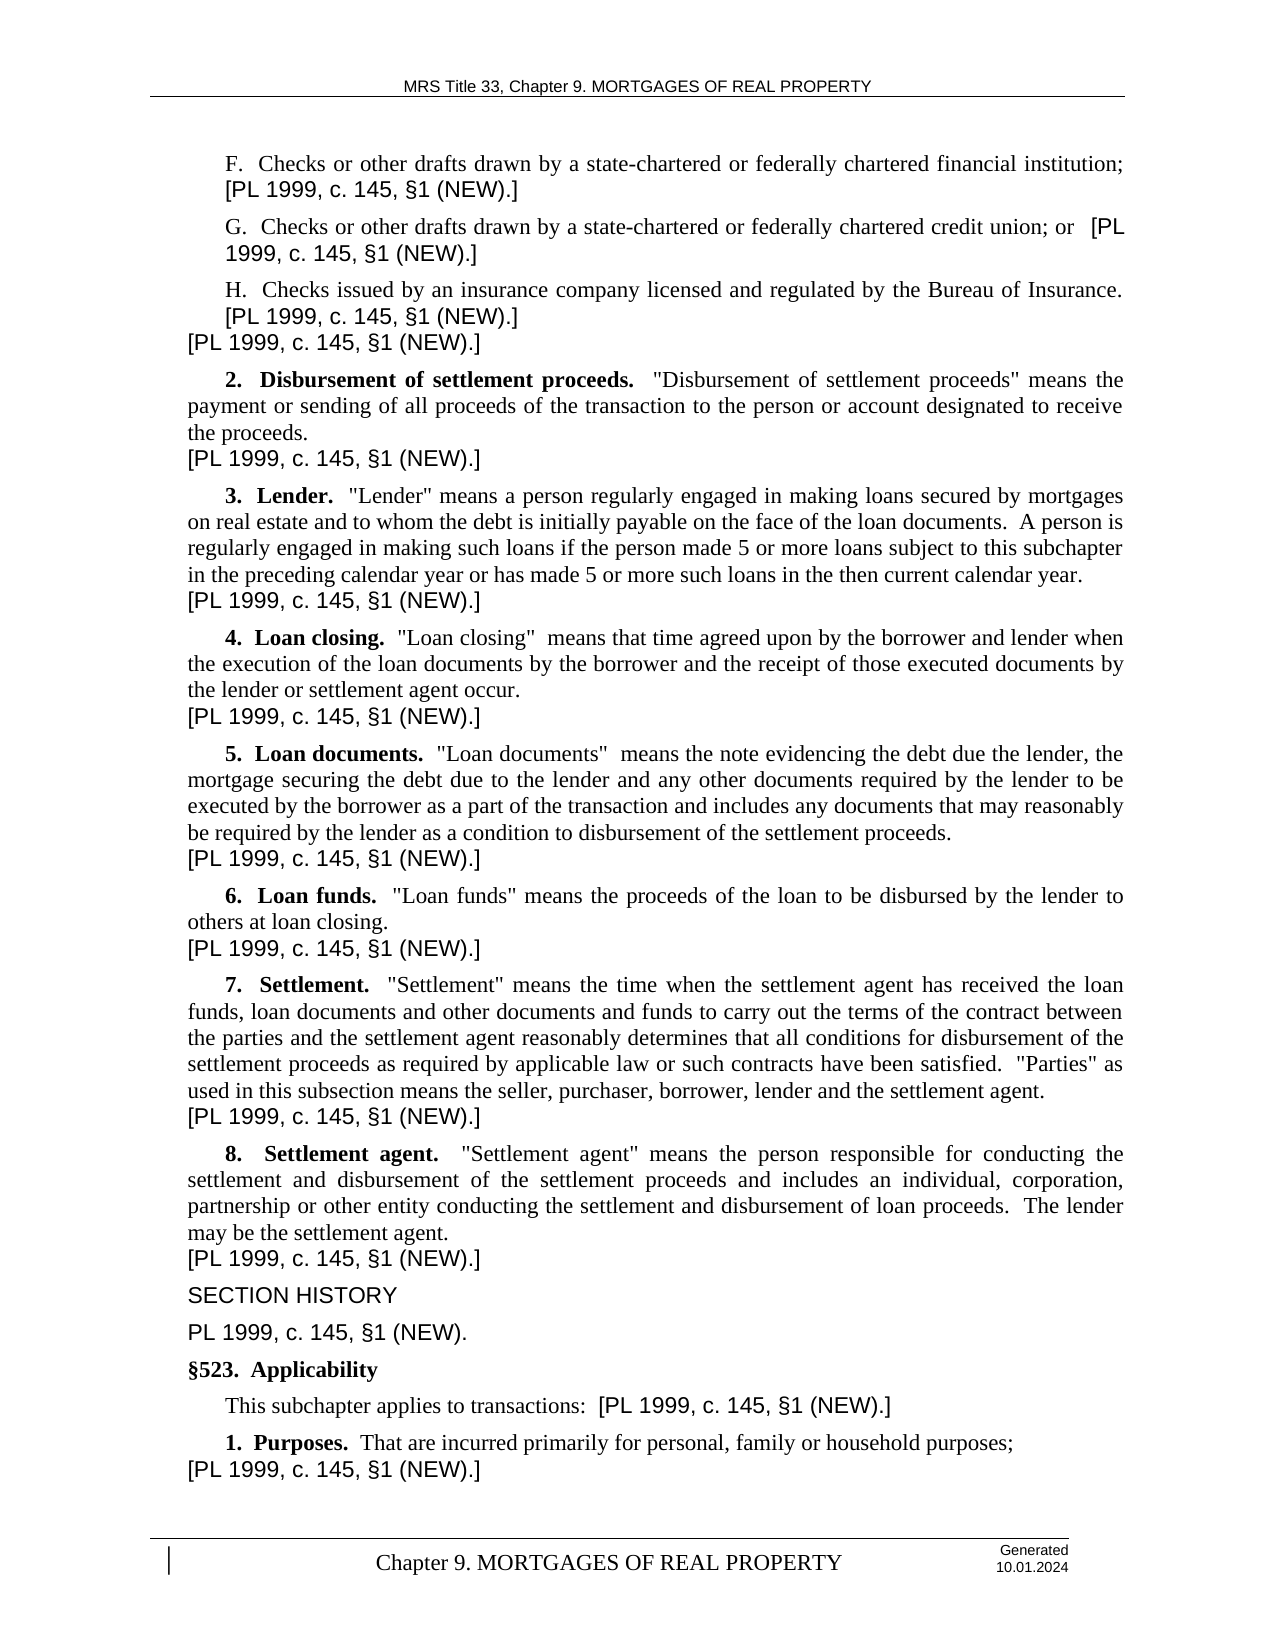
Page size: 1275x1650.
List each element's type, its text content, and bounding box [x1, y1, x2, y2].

text SECTION HISTORY [187, 1282, 1125, 1308]
text 5. Loan documents. "Loan documents" means the note evidencing the debt due the lender, the mortgage securing the debt due to the lender and any other documents required by the lender to be executed by the borrower as a part of the transaction and includes any documents that may reasonably be required by the lender as a condition to disbursement of the settlement proceeds. [187, 740, 1125, 845]
text [PL 1999, c. 145, §1 (NEW).] [187, 587, 1125, 613]
text This subchapter applies to transactions: [PL 1999, c. 145, §1 (NEW).] [187, 1392, 1125, 1419]
text 8. Settlement agent. "Settlement agent" means the person responsible for conducting the settlement and disbursement of the settlement proceeds and includes an individual, corporation, partnership or other entity conducting the settlement and disbursement of loan proceeds. The lender may be the settlement agent. [187, 1140, 1125, 1245]
text F. Checks or other drafts drawn by a state-chartered or federally chartered financial institution; [PL 1999, c. 145, §1 (NEW).] [225, 150, 1125, 203]
text 3. Lender. "Lender" means a person regularly engaged in making loans secured by mortgages on real estate and to whom the debt is initially payable on the face of the loan documents. A person is regularly engaged in making such loans if the person made 5 or more loans subject to this subchapter in the preceding calendar year or has made 5 or more such loans in the then current calendar year. [187, 482, 1125, 587]
text 1. Purposes. That are incurred primarily for personal, family or household purposes; [187, 1429, 1125, 1456]
text G. Checks or other drafts drawn by a state-chartered or federally chartered credit union; or [PL 1999, c. 145, §1 (NEW).] [225, 213, 1125, 266]
text [PL 1999, c. 145, §1 (NEW).] [187, 1456, 1125, 1482]
text 6. Loan funds. "Loan funds" means the proceeds of the loan to be disbursed by the lender to others at loan closing. [187, 882, 1125, 934]
text [PL 1999, c. 145, §1 (NEW).] [187, 703, 1125, 729]
text PL 1999, c. 145, §1 (NEW). [187, 1319, 1125, 1345]
text 4. Loan closing. "Loan closing" means that time agreed upon by the borrower and lender when the execution of the loan documents by the borrower and the receipt of those executed documents by the lender or settlement agent occur. [187, 624, 1125, 703]
text §523. Applicability [187, 1356, 1125, 1382]
text 7. Settlement. "Settlement" means the time when the settlement agent has received the loan funds, loan documents and other documents and funds to carry out the terms of the contract between the parties and the settlement agent reasonably determines that all conditions for disbursement of the settlement proceeds as required by applicable law or such contracts have been satisfied. "Parties" as used in this subsection means the seller, purchaser, borrower, lender and the settlement agent. [187, 971, 1125, 1103]
text [PL 1999, c. 145, §1 (NEW).] [187, 934, 1125, 961]
text [PL 1999, c. 145, §1 (NEW).] [187, 845, 1125, 871]
text [PL 1999, c. 145, §1 (NEW).] [187, 1103, 1125, 1129]
text 2. Disbursement of settlement proceeds. "Disbursement of settlement proceeds" means the payment or sending of all proceeds of the transaction to the person or account designated to receive the proceeds. [187, 366, 1125, 445]
text [PL 1999, c. 145, §1 (NEW).] [187, 329, 1125, 355]
text [PL 1999, c. 145, §1 (NEW).] [187, 445, 1125, 471]
text [PL 1999, c. 145, §1 (NEW).] [187, 1245, 1125, 1272]
text H. Checks issued by an insurance company licensed and regulated by the Bureau of Insurance. [PL 1999, c. 145, §1 (NEW).] [225, 276, 1125, 329]
